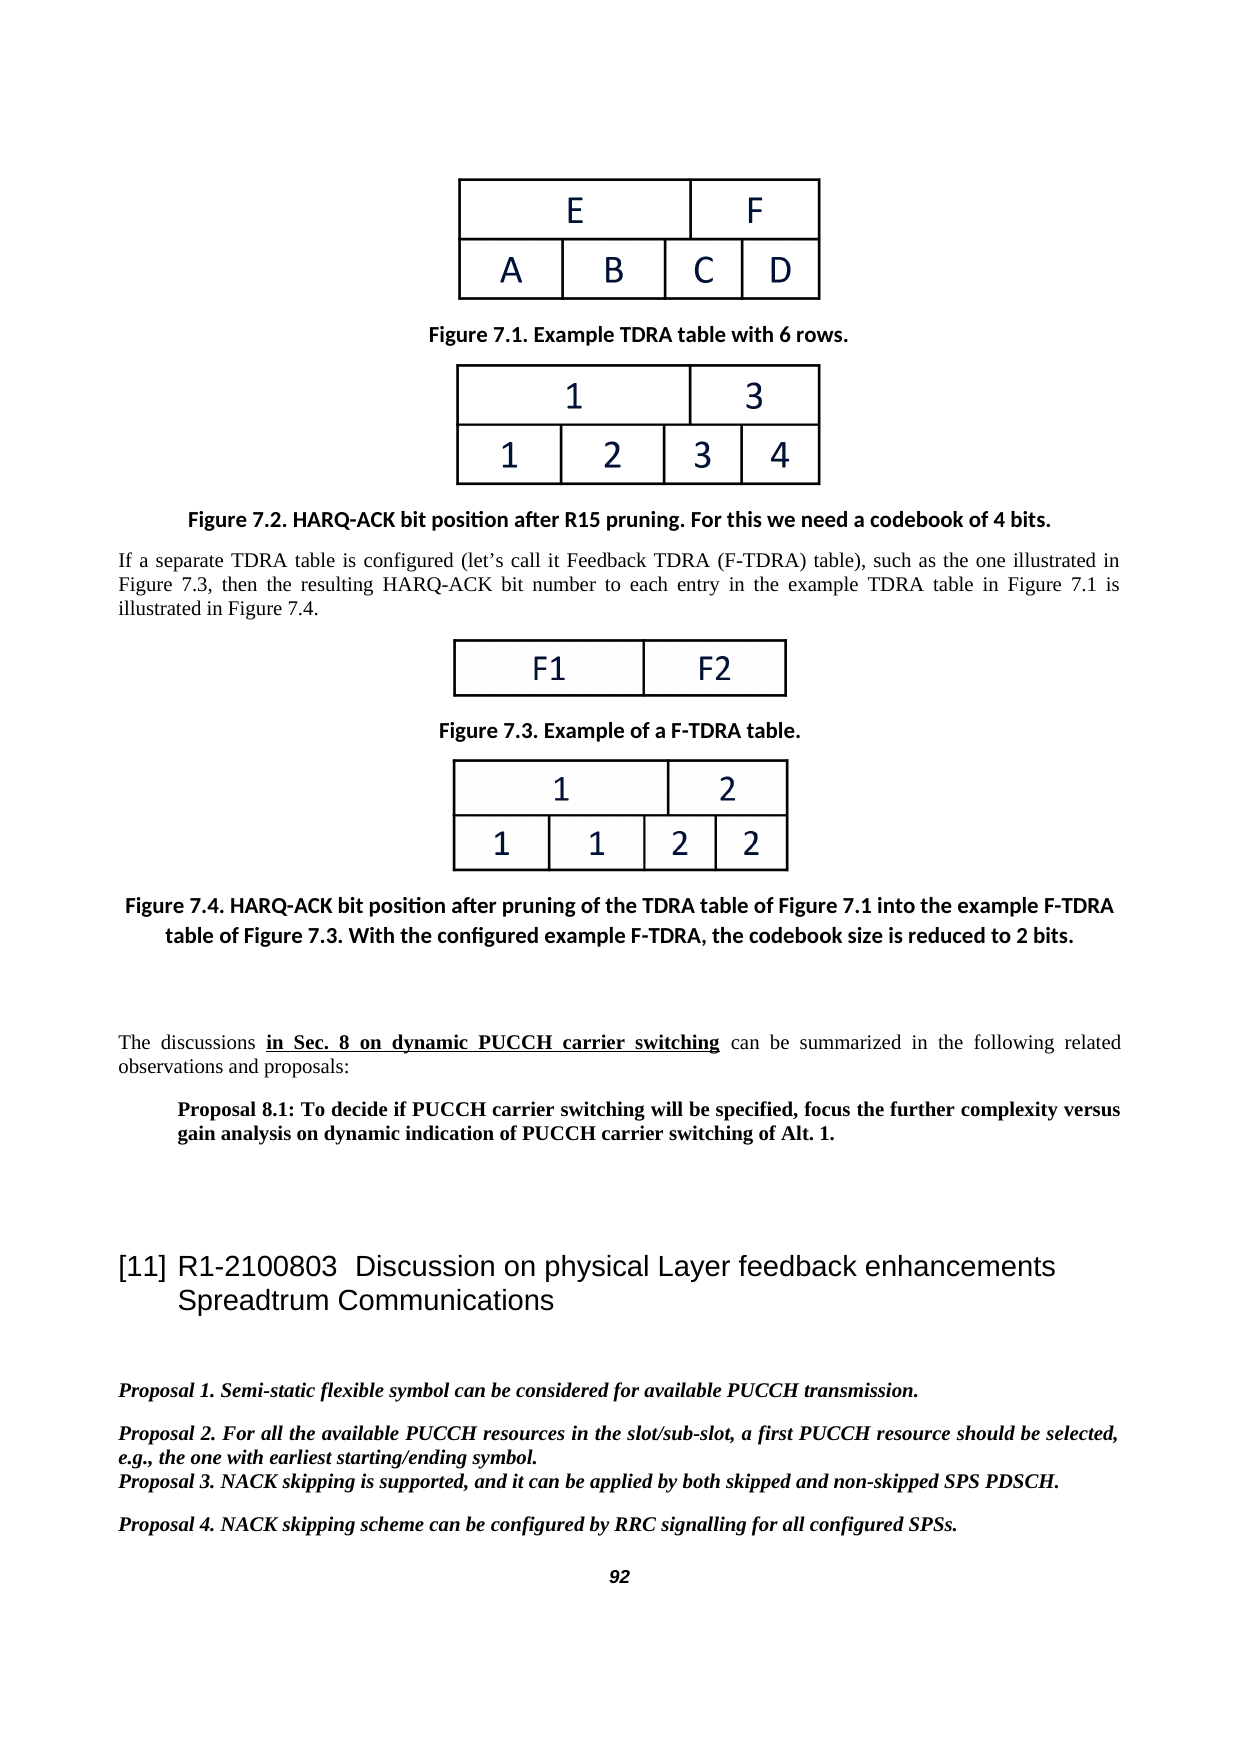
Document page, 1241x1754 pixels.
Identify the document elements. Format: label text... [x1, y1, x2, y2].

text Figure 7.1. Example TDRA table with 6 rows. [118, 320, 1122, 348]
text Proposal 8.1: To decide if PUCCH carrier switching will be specified, focus the further complexity versus gain analysis on dynamic indication of PUCCH carrier switching of Alt. 1. [177, 1097, 1122, 1145]
text Proposal 4. NACK skipping scheme can be configured by RRC signalling for all configured SPSs. [118, 1512, 1122, 1536]
picture [455, 362, 823, 487]
text The discussions in Sec. 8 on dynamic PUCCH carrier switching can be summarized in the following related observations and proposals: [118, 1030, 1122, 1078]
subtitle R1-2100803 Discussion on physical Layer feedback enhancements Spreadtrum Communications [118, 1249, 1122, 1316]
text Figure 7.3. Example of a F-TDRA table. [118, 716, 1122, 744]
text Proposal 2. For all the available PUCCH resources in the slot/sub-slot, a first PUCCH resource should be selected, e.g., the one with earliest starting/ending symbol. [118, 1421, 1122, 1469]
picture [451, 638, 789, 698]
text If a separate TDRA table is configured (let’s call it Feedback TDRA (F-TDRA) table), such as the one illustrated in Figure 7.3, then the resulting HARQ-ACK bit number to each entry in the example TDRA table in Figure 7.1 is illustrated in Figure 7.4. [118, 548, 1122, 620]
picture [451, 758, 789, 873]
text Figure 7.2. HARQ-ACK bit position after R15 pruning. For this we need a codebook of 4 bits. [118, 506, 1122, 533]
text Figure 7.4. HARQ-ACK bit position after pruning of the TDRA table of Figure 7.1 into the example F-TDRA table of Figure 7.3. With the configured example F-TDRA, the codebook size is reduced to 2 bits. [118, 891, 1122, 949]
text Proposal 1. Semi-static flexible symbol can be considered for available PUCCH transmission. [118, 1378, 1122, 1402]
text Proposal 3. NACK skipping is supported, and it can be applied by both skipped and non-skipped SPS PDSCH. [118, 1469, 1122, 1493]
picture [456, 178, 822, 302]
